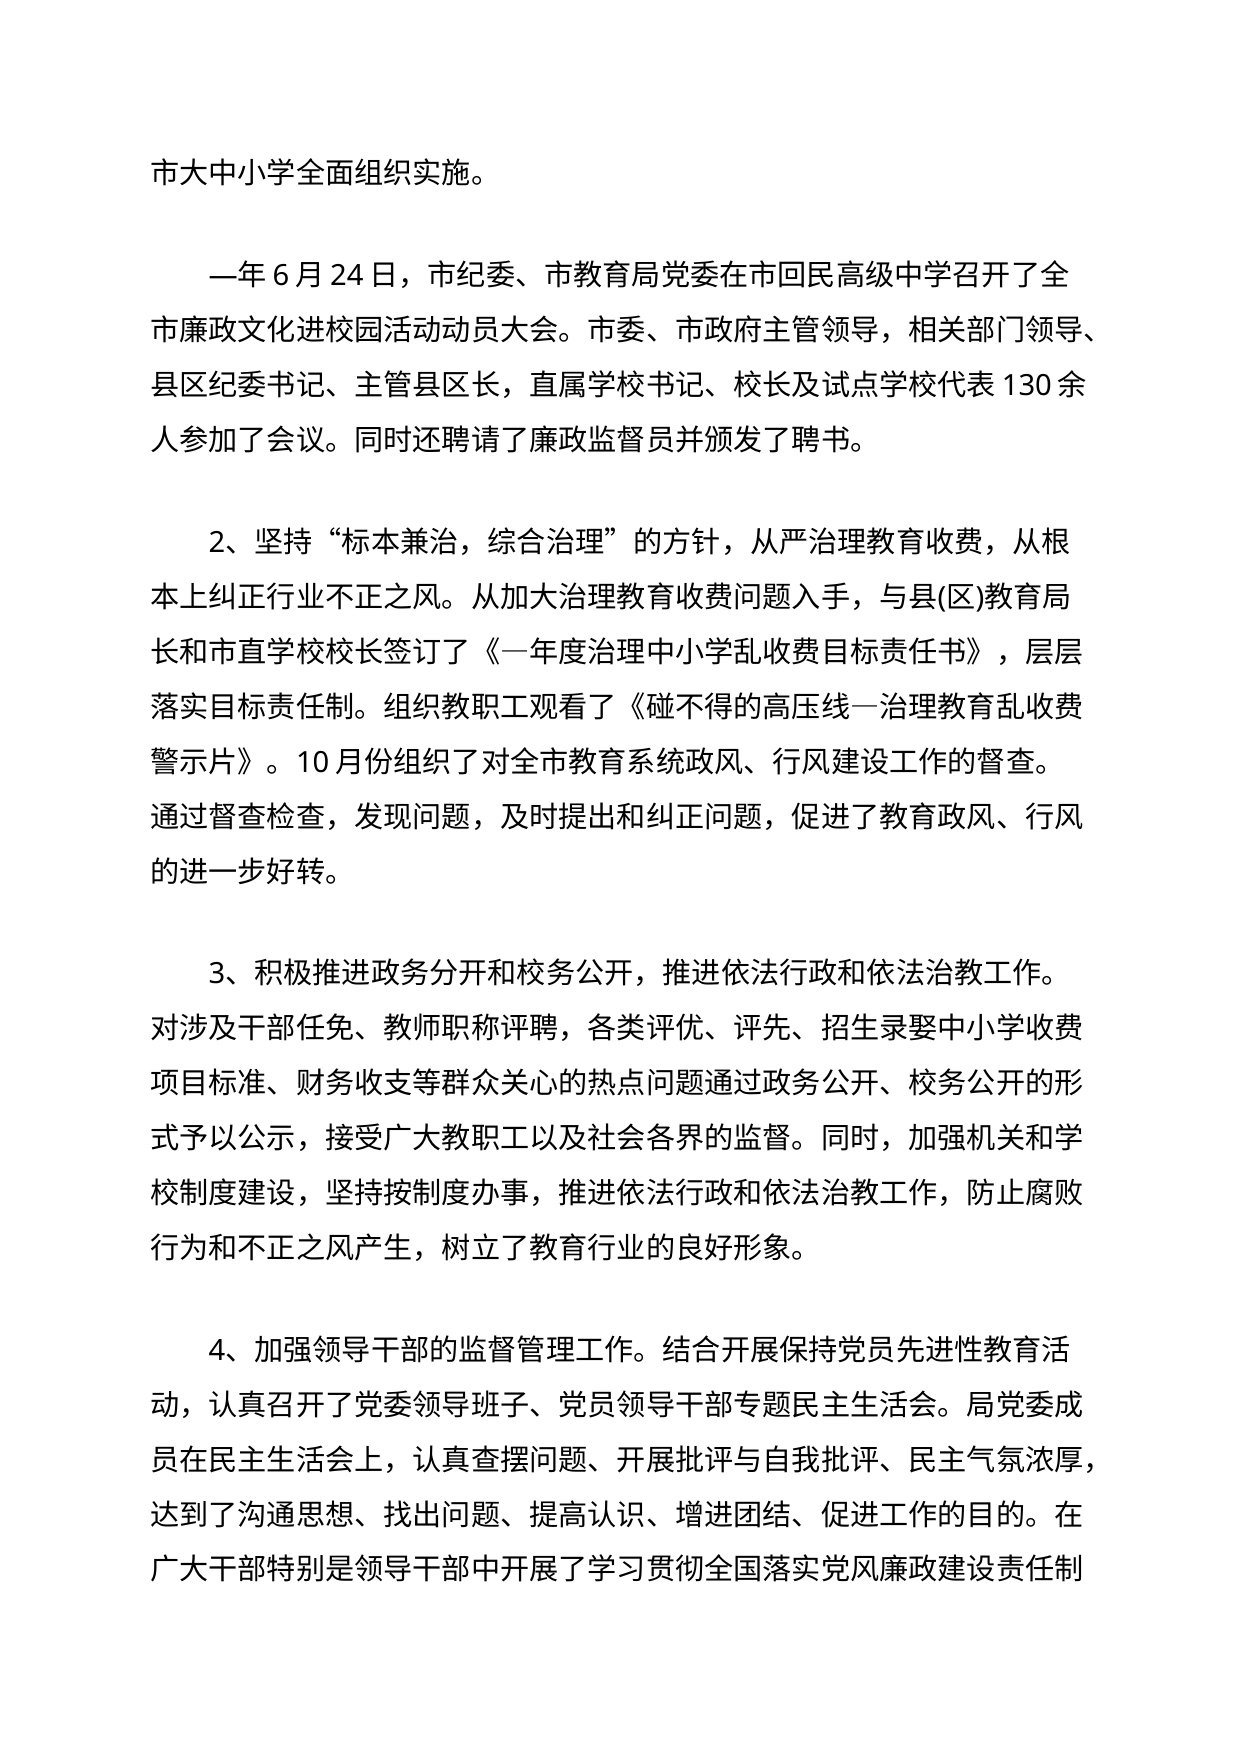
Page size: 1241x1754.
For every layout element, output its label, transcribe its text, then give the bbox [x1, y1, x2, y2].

text 2、坚持“标本兼治，综合治理”的方针，从严治理教育收费，从根本上纠正行业不正之风。从加大治理教育收费问题入手，与县(区)教育局长和市直学校校长签订了《—年度治理中小学乱收费目标责任书》，层层落实目标责任制。组织教职工观看了《碰不得的高压线—治理教育乱收费警示片》。10月份组织了对全市教育系统政风、行风建设工作的督查。通过督查检查，发现问题，及时提出和纠正问题，促进了教育政风、行风的进一步好转。 [150, 518, 1090, 890]
text 3、积极推进政务分开和校务公开，推进依法行政和依法治教工作。对涉及干部任免、教师职称评聘，各类评优、评先、招生录娶中小学收费项目标准、财务收支等群众关心的热点问题通过政务公开、校务公开的形式予以公示，接受广大教职工以及社会各界的监督。同时，加强机关和学校制度建设，坚持按制度办事，推进依法行政和依法治教工作，防止腐败行为和不正之风产生，树立了教育行业的良好形象。 [150, 950, 1090, 1267]
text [150, 1326, 1090, 1588]
text —年6月24日，市纪委、市教育局党委在市回民高级中学召开了全市廉政文化进校园活动动员大会。市委、市政府主管领导，相关部门领导、县区纪委书记、主管县区长，直属学校书记、校长及试点学校代表130余人参加了会议。同时还聘请了廉政监督员并颁发了聘书。 [150, 252, 1090, 459]
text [150, 150, 1090, 192]
